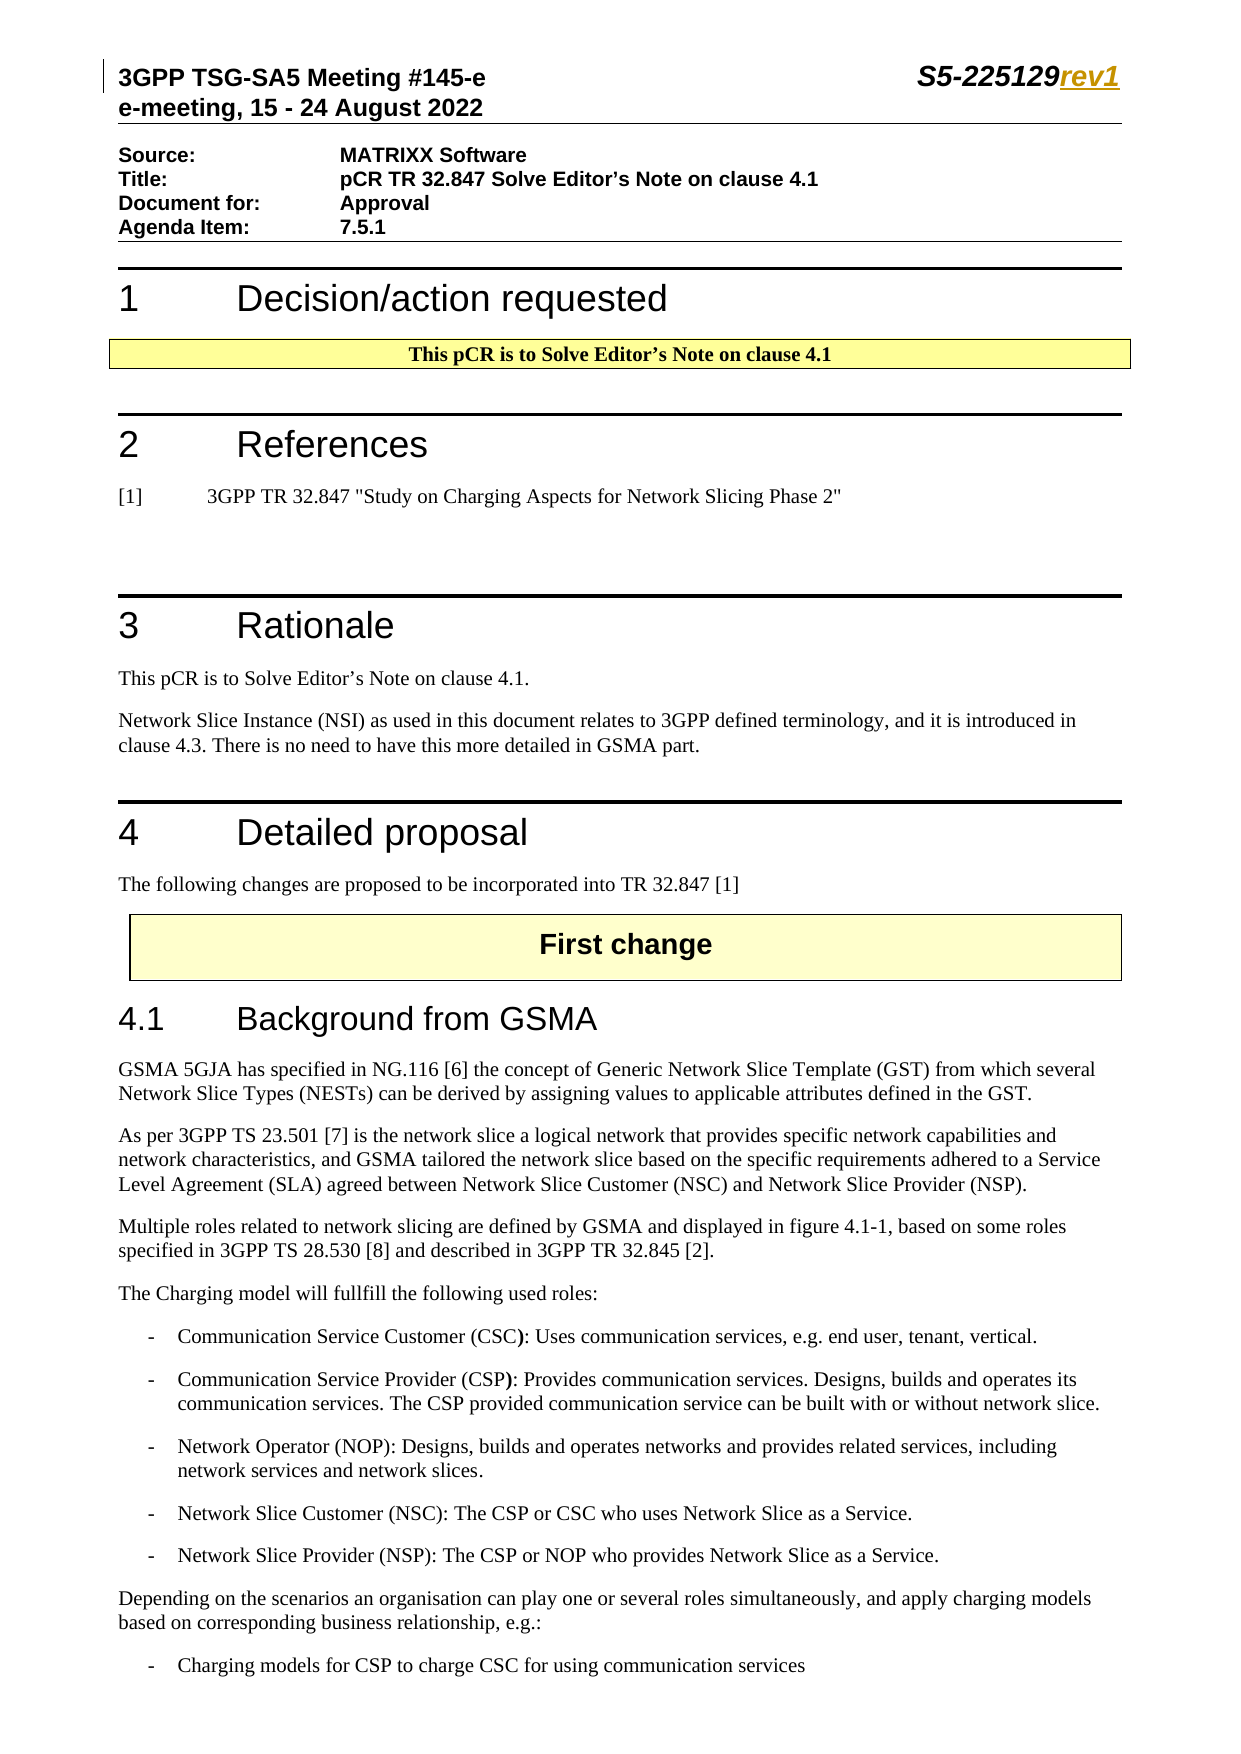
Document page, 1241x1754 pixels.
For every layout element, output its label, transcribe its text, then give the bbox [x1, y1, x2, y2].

text Source: MATRIXX Software [118, 143, 1122, 167]
text e-meeting, 15 - 24 August 2022 [118, 93, 1122, 123]
text - Communication Service Customer (CSC): Uses communication services, e.g. end user, tenant, vertical. [148, 1324, 1122, 1348]
subtitle 4 Detailed proposal [118, 804, 1122, 853]
text GSMA 5GJA has specified in NG.116 [6] the concept of Generic Network Slice Template (GST) from which several Network Slice Types (NESTs) can be derived by assigning values to applicable attributes defined in the GST. [118, 1056, 1122, 1104]
text This pCR is to Solve Editor’s Note on clause 4.1. [118, 666, 1122, 690]
text Multiple roles related to network slicing are defined by GSMA and displayed in figure 4.1-1, based on some roles specified in 3GPP TS 28.530 [8] and described in 3GPP TR 32.845 [2]. [118, 1214, 1122, 1262]
text Depending on the scenarios an organisation can play one or several roles simultaneously, and apply charging models based on corresponding business relationship, e.g.: [118, 1586, 1122, 1634]
text - Charging models for CSP to charge CSC for using communication services [148, 1653, 1122, 1677]
text As per 3GPP TS 23.501 [7] is the network slice a logical network that provides specific network capabilities and network characteristics, and GSMA tailored the network slice based on the specific requirements adhered to a Service Level Agreement (SLA) agreed between Network Slice Customer (NSC) and Network Slice Provider (NSP). [118, 1123, 1122, 1196]
text The following changes are proposed to be incorporated into TR 32.847 [1] [118, 872, 1122, 896]
text - Network Slice Provider (NSP): The CSP or NOP who provides Network Slice as a Service. [148, 1543, 1122, 1567]
text Agenda Item: 7.5.1 [118, 215, 1122, 241]
text Document for: Approval [118, 191, 1122, 215]
subtitle 4.1 Background from GSMA [118, 999, 1122, 1038]
subtitle 3 Rationale [118, 598, 1122, 647]
text 3GPP TSG-SA5 Meeting #145-e S5-225129 [118, 59, 1122, 93]
text - Communication Service Provider (CSP): Provides communication services. Designs, builds and operates its communication services. The CSP provided communication service can be built with or without network slice. [148, 1367, 1122, 1415]
text [1] 3GPP TR 32.847 "Study on Charging Aspects for Network Slicing Phase 2" [118, 484, 1122, 508]
text - Network Slice Customer (NSC): The CSP or CSC who uses Network Slice as a Service. [148, 1501, 1122, 1524]
text The Charging model will fullfill the following used roles: [118, 1281, 1122, 1305]
text - Network Operator (NOP): Designs, builds and operates networks and provides related services, including network services and network slices. [148, 1434, 1122, 1482]
text Title: pCR TR 32.847 Solve Editor’s Note on clause 4.1 [118, 167, 1122, 191]
text This pCR is to Solve Editor’s Note on clause 4.1 [110, 340, 1130, 368]
text Network Slice Instance (NSI) as used in this document relates to 3GPP defined terminology, and it is introduced in clause 4.3. There is no need to have this more detailed in GSMA part. [118, 708, 1122, 757]
subtitle 2 References [118, 416, 1122, 465]
subtitle 1 Decision/action requested [118, 270, 1122, 320]
table_header First change [131, 915, 1121, 979]
